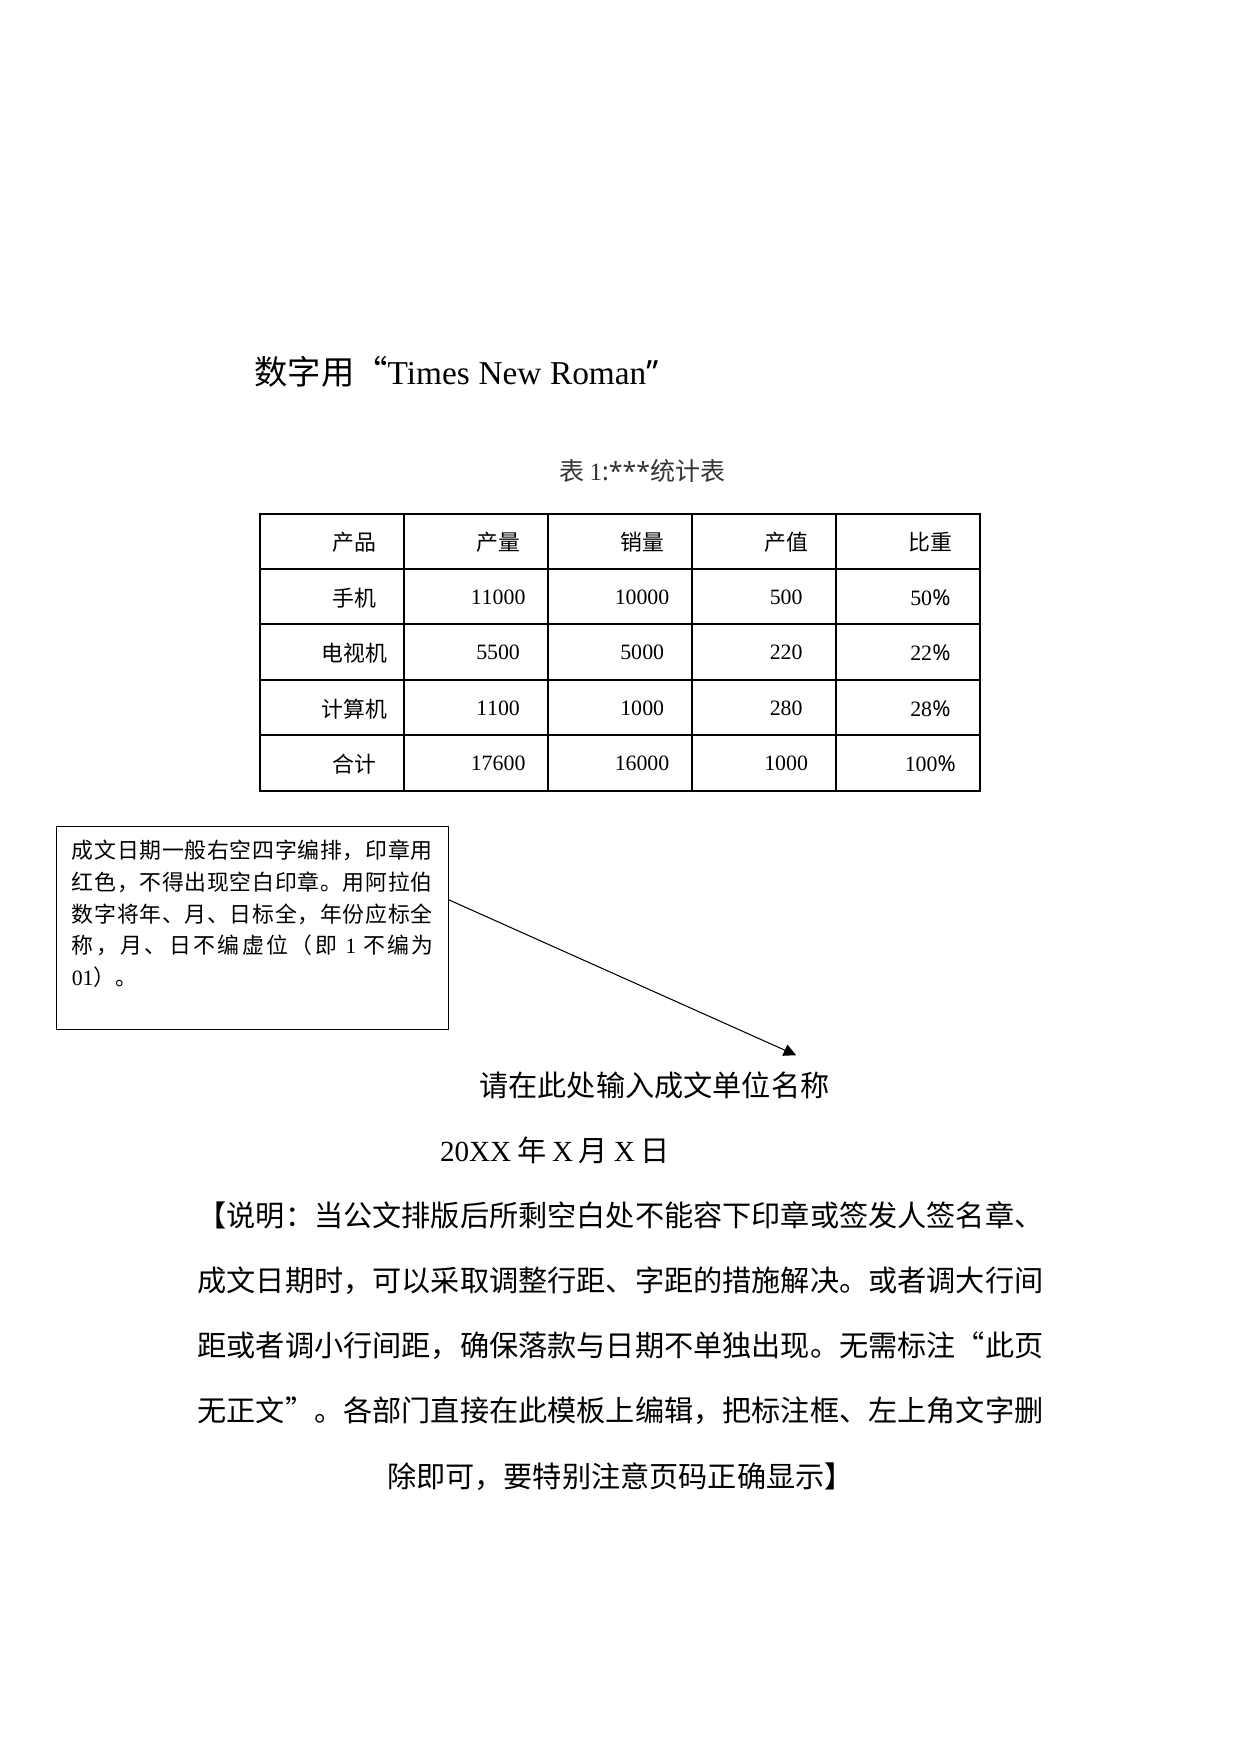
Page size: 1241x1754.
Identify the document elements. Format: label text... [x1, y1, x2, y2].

table_cell 16000 [549, 736, 691, 789]
table_cell 1100 [405, 681, 547, 734]
table_cell 500 [693, 570, 835, 623]
table_header 比重 [837, 515, 979, 568]
table_header 产品 [261, 515, 403, 568]
text 表1:***统计表 [187, 437, 1053, 502]
table_cell 11000 [405, 570, 547, 623]
table_cell 1000 [693, 736, 835, 789]
table_header 产量 [405, 515, 547, 568]
table_cell 17600 [405, 736, 547, 789]
table_cell 计算机 [261, 681, 403, 734]
table_cell 1000 [549, 681, 691, 734]
text 数字用“Times New Roman” [187, 337, 1053, 402]
text 请在此处输入成文单位名称 [187, 1052, 1053, 1117]
table_cell 5500 [405, 625, 547, 679]
text 【说明：当公文排版后所剩空白处不能容下印章或签发人签名章、成文日期时，可以采取调整行距、字距的措施解决。或者调大行间距或者调小行间距，确保落款与日期不单独出现。无需标注“此页无正文”。各部门直接在此模板上编辑，把标注框、左上角文字删除即可，要特别注意页码正确显示】 [187, 1182, 1053, 1507]
text 20XX年X月X日 [187, 1117, 1053, 1182]
table_cell 电视机 [261, 625, 403, 679]
table_cell 280 [693, 681, 835, 734]
table_header 产值 [693, 515, 835, 568]
table_cell 10000 [549, 570, 691, 623]
table_cell 合计 [261, 736, 403, 789]
table_cell 5000 [549, 625, 691, 679]
table_cell 100% [837, 736, 979, 789]
table_header 销量 [549, 515, 691, 568]
table_cell 50% [837, 570, 979, 623]
table_cell 手机 [261, 570, 403, 623]
table_cell 220 [693, 625, 835, 679]
table_cell 28% [837, 681, 979, 734]
table_cell 22% [837, 625, 979, 679]
